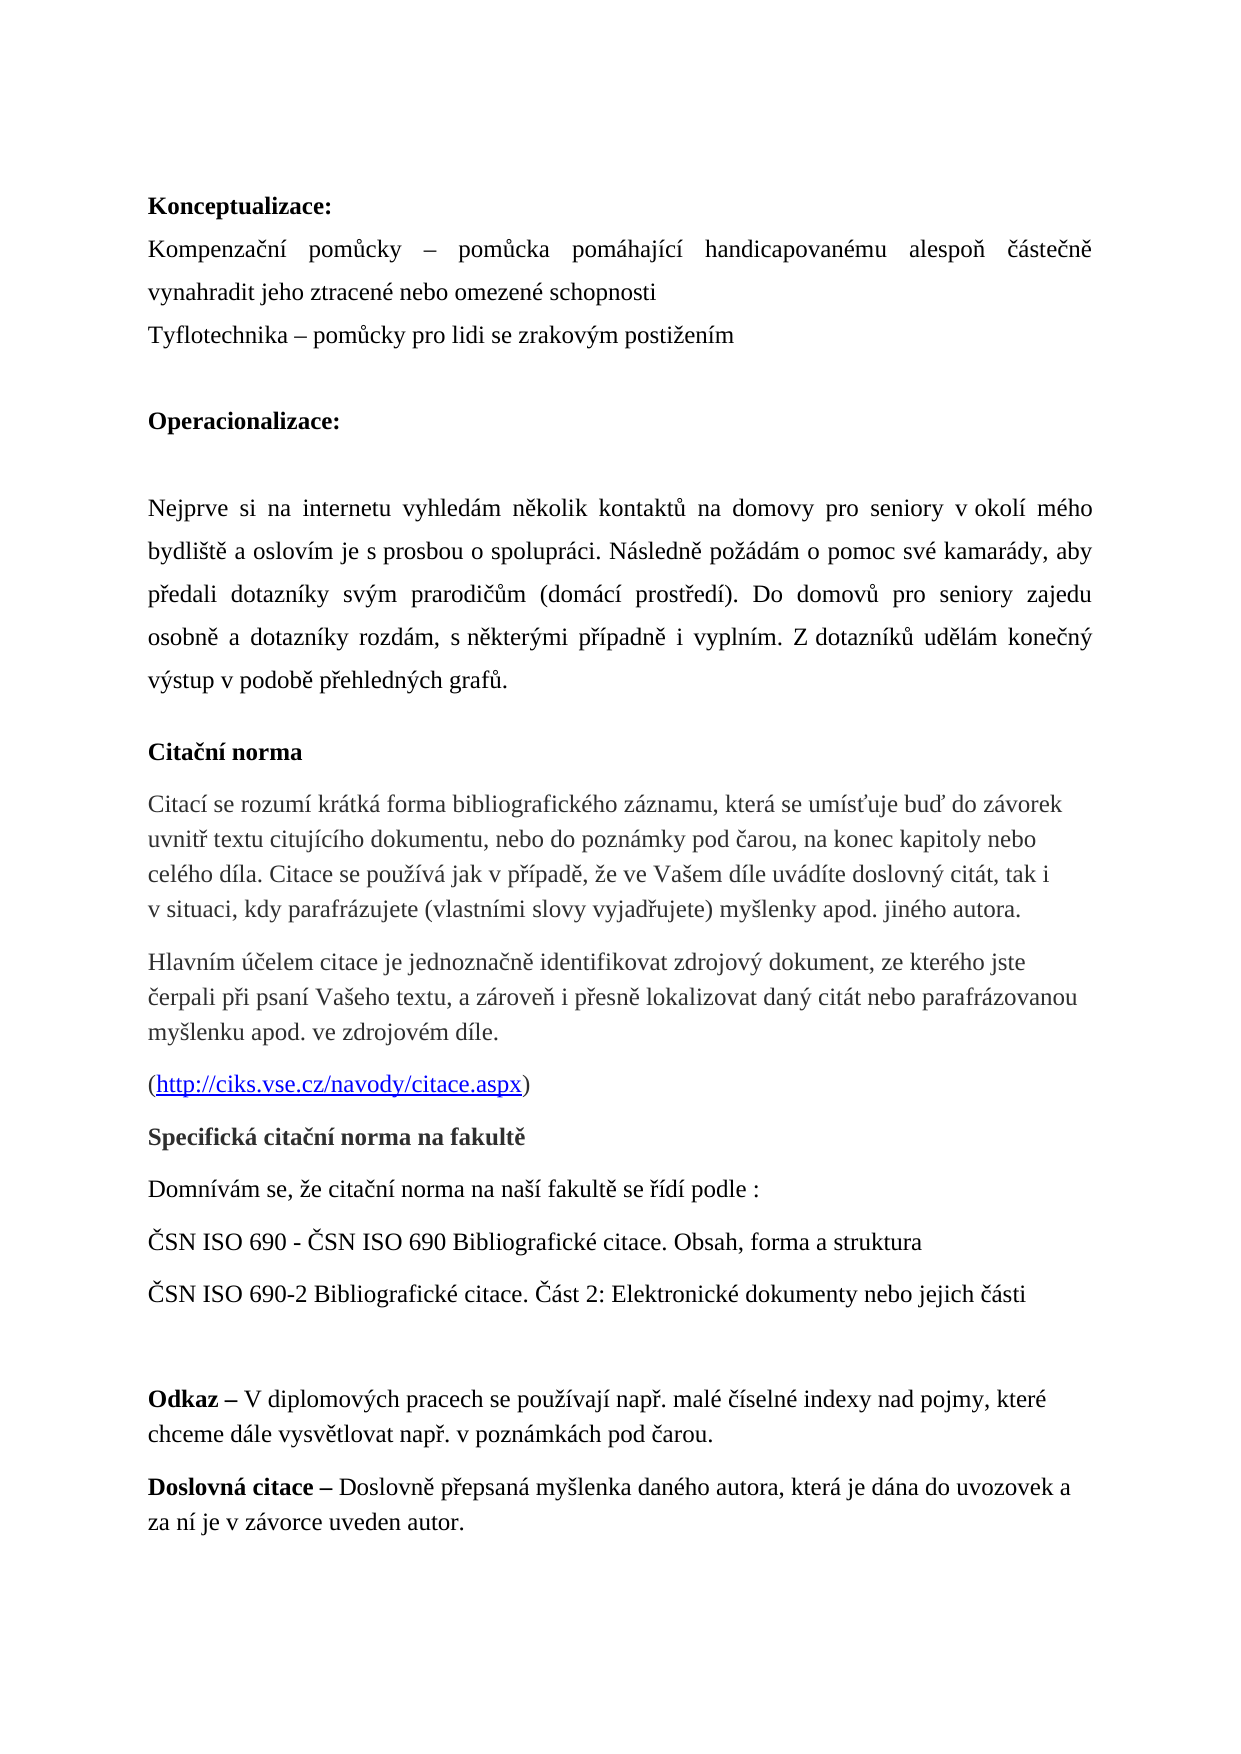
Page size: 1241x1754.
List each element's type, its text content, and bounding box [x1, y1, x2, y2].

text Citační norma [148, 737, 1093, 766]
text ČSN ISO 690 - ČSN ISO 690 Bibliografické citace. Obsah, forma a struktura [148, 1221, 1093, 1256]
text Domnívám se, že citační norma na naší fakultě se řídí podle : [148, 1168, 1093, 1203]
text Doslovná citace – Doslovně přepsaná myšlenka daného autora, která je dána do uvozovek a za ní je v závorce uveden autor. [148, 1466, 1093, 1536]
text tak např: hypotéza: budeme-li u tělesne postiženého člověka provádět ergoterapii, zlepší se jeho úroven jemné motoriky. koncept: jemná motorika konceptualizace: jemná motorika je funkce horních končetin, která umožňuje... operacionalizace: funkční test ruky, navlékání korálků ( tak zjistim, jakou má ten člověk úroven jemné motoriky) jsou to měřitelné operKonceptualizace: [148, 191, 1093, 219]
text (http://ciks.vse.cz/navody/citace.aspx) [148, 1063, 1093, 1098]
text Odkaz – V diplomových pracech se používají např. malé číselné indexy nad pojmy, které chceme dále vysvětlovat např. v poznámkách pod čarou. [148, 1378, 1093, 1448]
text ČSN ISO 690-2 Bibliografické citace. Část 2: Elektronické dokumenty nebo jejich části [148, 1273, 1093, 1308]
text Nejprve si na internetu vyhledám několik kontaktů na domovy pro seniory v okolí mého bydliště a oslovím je s prosbou o spolupráci. Následně požádám o pomoc své kamarády, aby předali dotazníky svým prarodičům (domácí prostředí). Do domovů pro seniory zajedu osobně a dotazníky rozdám, s některými případně i vyplním. Z dotazníků udělám konečný výstup v podobě přehledných grafů. [148, 493, 1093, 694]
text Citací se rozumí krátká forma bibliografického záznamu, která se umísťuje buď do závorek uvnitř textu citujícího dokumentu, nebo do poznámky pod čarou, na konec kapitoly nebo celého díla. Citace se používá jak v případě, že ve Vašem díle uvádíte doslovný citát, tak i v situaci, kdy parafrázujete (vlastními slovy vyjadřujete) myšlenky apod. jiného autora. [148, 783, 1093, 923]
text Tyflotechnika – pomůcky pro lidi se zrakovým postižením [148, 320, 1093, 349]
text Hlavním účelem citace je jednoznačně identifikovat zdrojový dokument, ze kterého jste čerpali při psaní Vašeho textu, a zároveň i přesně lokalizovat daný citát nebo parafrázovanou myšlenku apod. ve zdrojovém díle. [148, 941, 1093, 1046]
text Operacionalizace: [148, 406, 1093, 435]
text Specifická citační norma na fakultě [148, 1116, 1093, 1151]
text Kompenzační pomůcky – pomůcka pomáhající handicapovanému alespoň částečně vynahradit jeho ztracené nebo omezené schopnosti [148, 234, 1093, 306]
